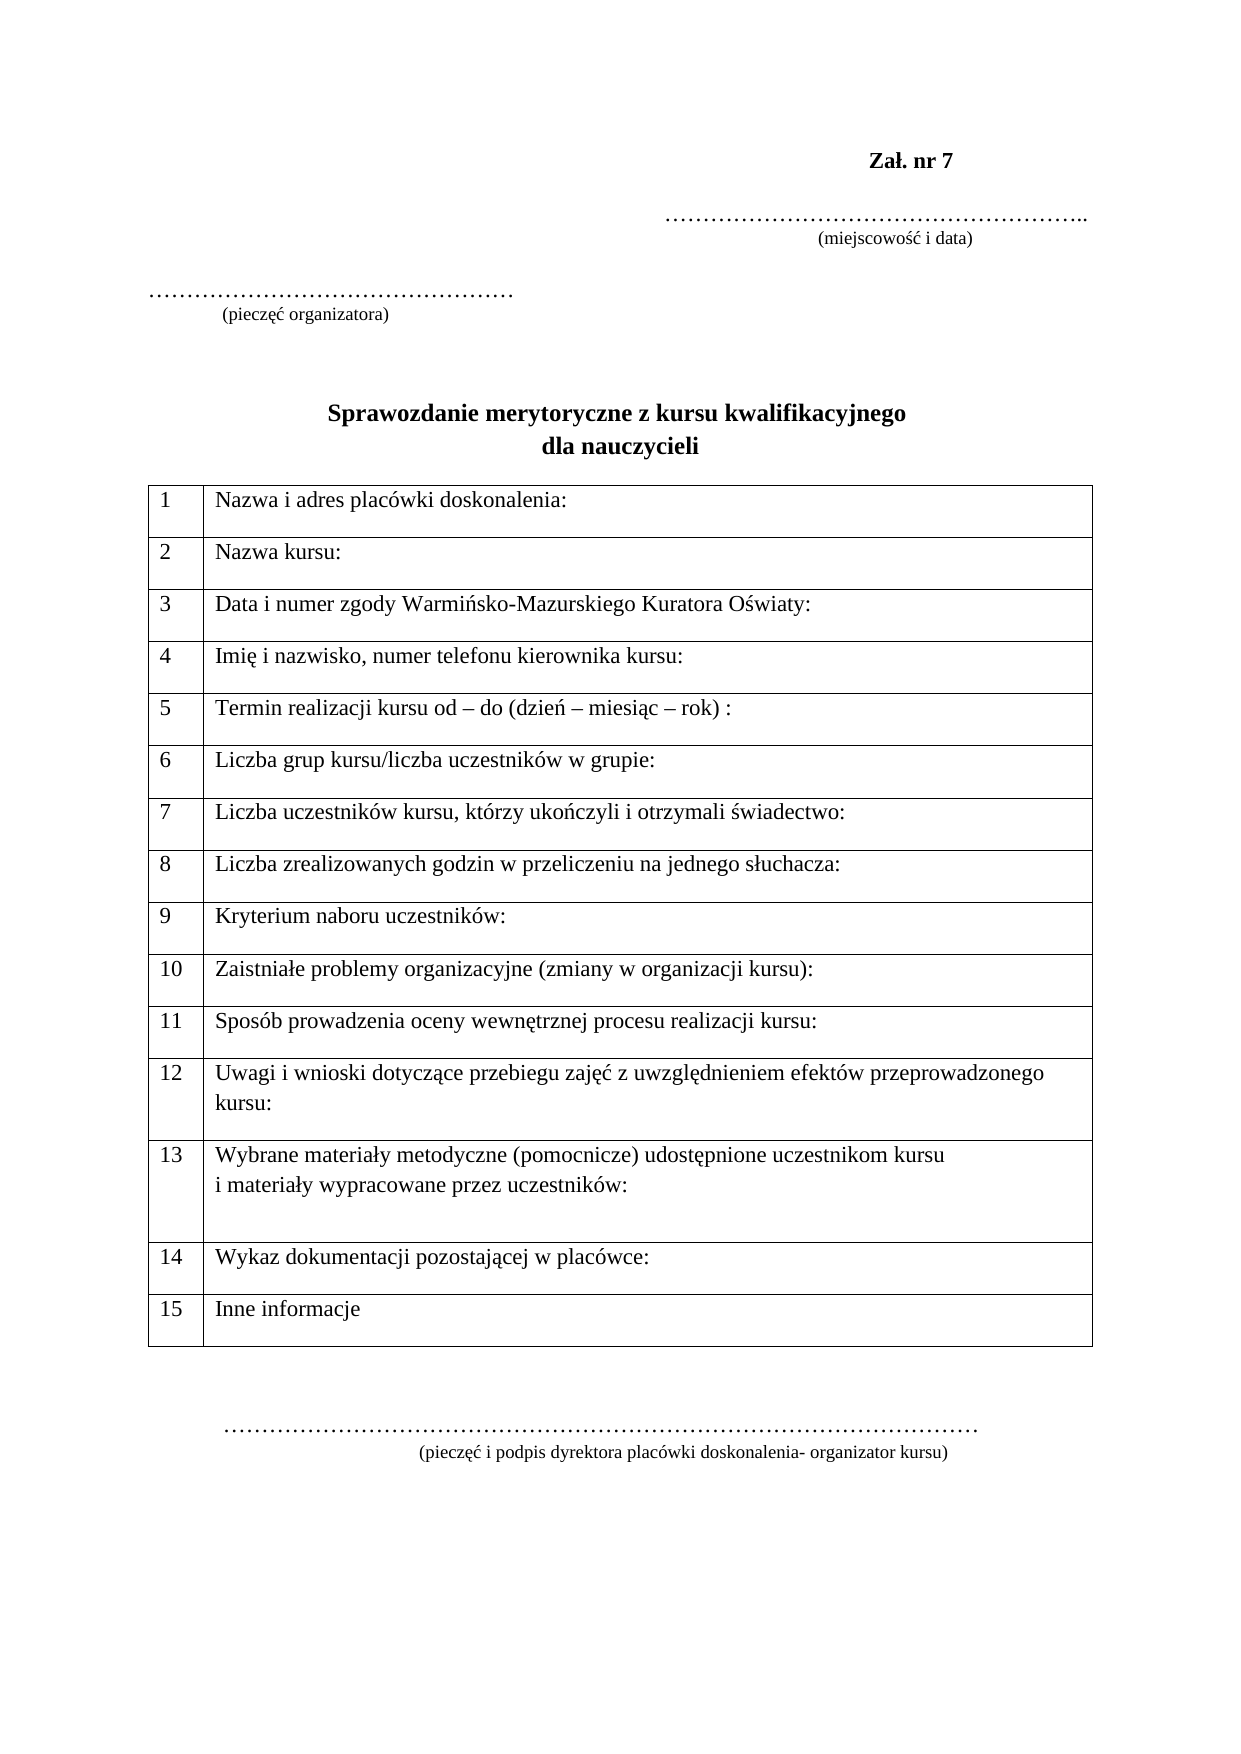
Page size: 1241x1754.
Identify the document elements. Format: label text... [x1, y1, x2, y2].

table_cell 2 [149, 538, 203, 589]
table_cell Liczba grup kursu/liczba uczestników w grupie: [204, 746, 1092, 797]
table_cell Kryterium naboru uczestników: [204, 903, 1092, 954]
text ……………………………………………….. [590, 200, 1093, 227]
text Zał. nr 7 [148, 148, 1093, 174]
table_cell Data i numer zgody Warmińsko-Mazurskiego Kuratora Oświaty: [204, 590, 1092, 641]
table_header 1 [149, 486, 203, 537]
table_cell 4 [149, 642, 203, 693]
table_cell Liczba zrealizowanych godzin w przeliczeniu na jednego słuchacza: [204, 851, 1092, 902]
table_cell Uwagi i wnioski dotyczące przebiegu zajęć z uwzględnieniem efektów przeprowadzonego kursu: [204, 1059, 1092, 1140]
table_cell 8 [149, 851, 203, 902]
text (miejscowość i data) [148, 227, 1093, 248]
table_cell 3 [149, 590, 203, 641]
table_cell Wybrane materiały metodyczne (pomocnicze) udostępnione uczestnikom kursu i materiały wypracowane przez uczestników: [204, 1141, 1092, 1242]
table_cell 11 [149, 1007, 203, 1058]
table_cell 10 [149, 955, 203, 1006]
text (pieczęć organizatora) [148, 303, 1093, 324]
table_cell Nazwa kursu: [204, 538, 1092, 589]
table_cell 7 [149, 799, 203, 849]
table_cell Sposób prowadzenia oceny wewnętrznej procesu realizacji kursu: [204, 1007, 1092, 1058]
table_cell 13 [149, 1141, 203, 1242]
list ……………………………………………………………………………………… [223, 1379, 1093, 1437]
table_cell 14 [149, 1243, 203, 1294]
table_cell Imię i nazwisko, numer telefonu kierownika kursu: [204, 642, 1092, 693]
table_cell 5 [149, 694, 203, 745]
table_cell 15 [149, 1295, 203, 1346]
text ………………………………………… [148, 276, 1093, 303]
text Sprawozdanie merytoryczne z kursu kwalifikacyjnego dla nauczycieli [148, 398, 1093, 460]
table_cell Inne informacje [204, 1295, 1092, 1346]
table_cell 12 [149, 1059, 203, 1140]
table_header Nazwa i adres placówki doskonalenia: [204, 486, 1092, 537]
table_cell Wykaz dokumentacji pozostającej w placówce: [204, 1243, 1092, 1294]
table_cell 6 [149, 746, 203, 797]
text (pieczęć i podpis dyrektora placówki doskonalenia- organizator kursu) [148, 1441, 1093, 1489]
table_cell 9 [149, 903, 203, 954]
table_cell Zaistniałe problemy organizacyjne (zmiany w organizacji kursu): [204, 955, 1092, 1006]
table_cell Termin realizacji kursu od – do (dzień – miesiąc – rok) : [204, 694, 1092, 745]
table_cell Liczba uczestników kursu, którzy ukończyli i otrzymali świadectwo: [204, 799, 1092, 849]
